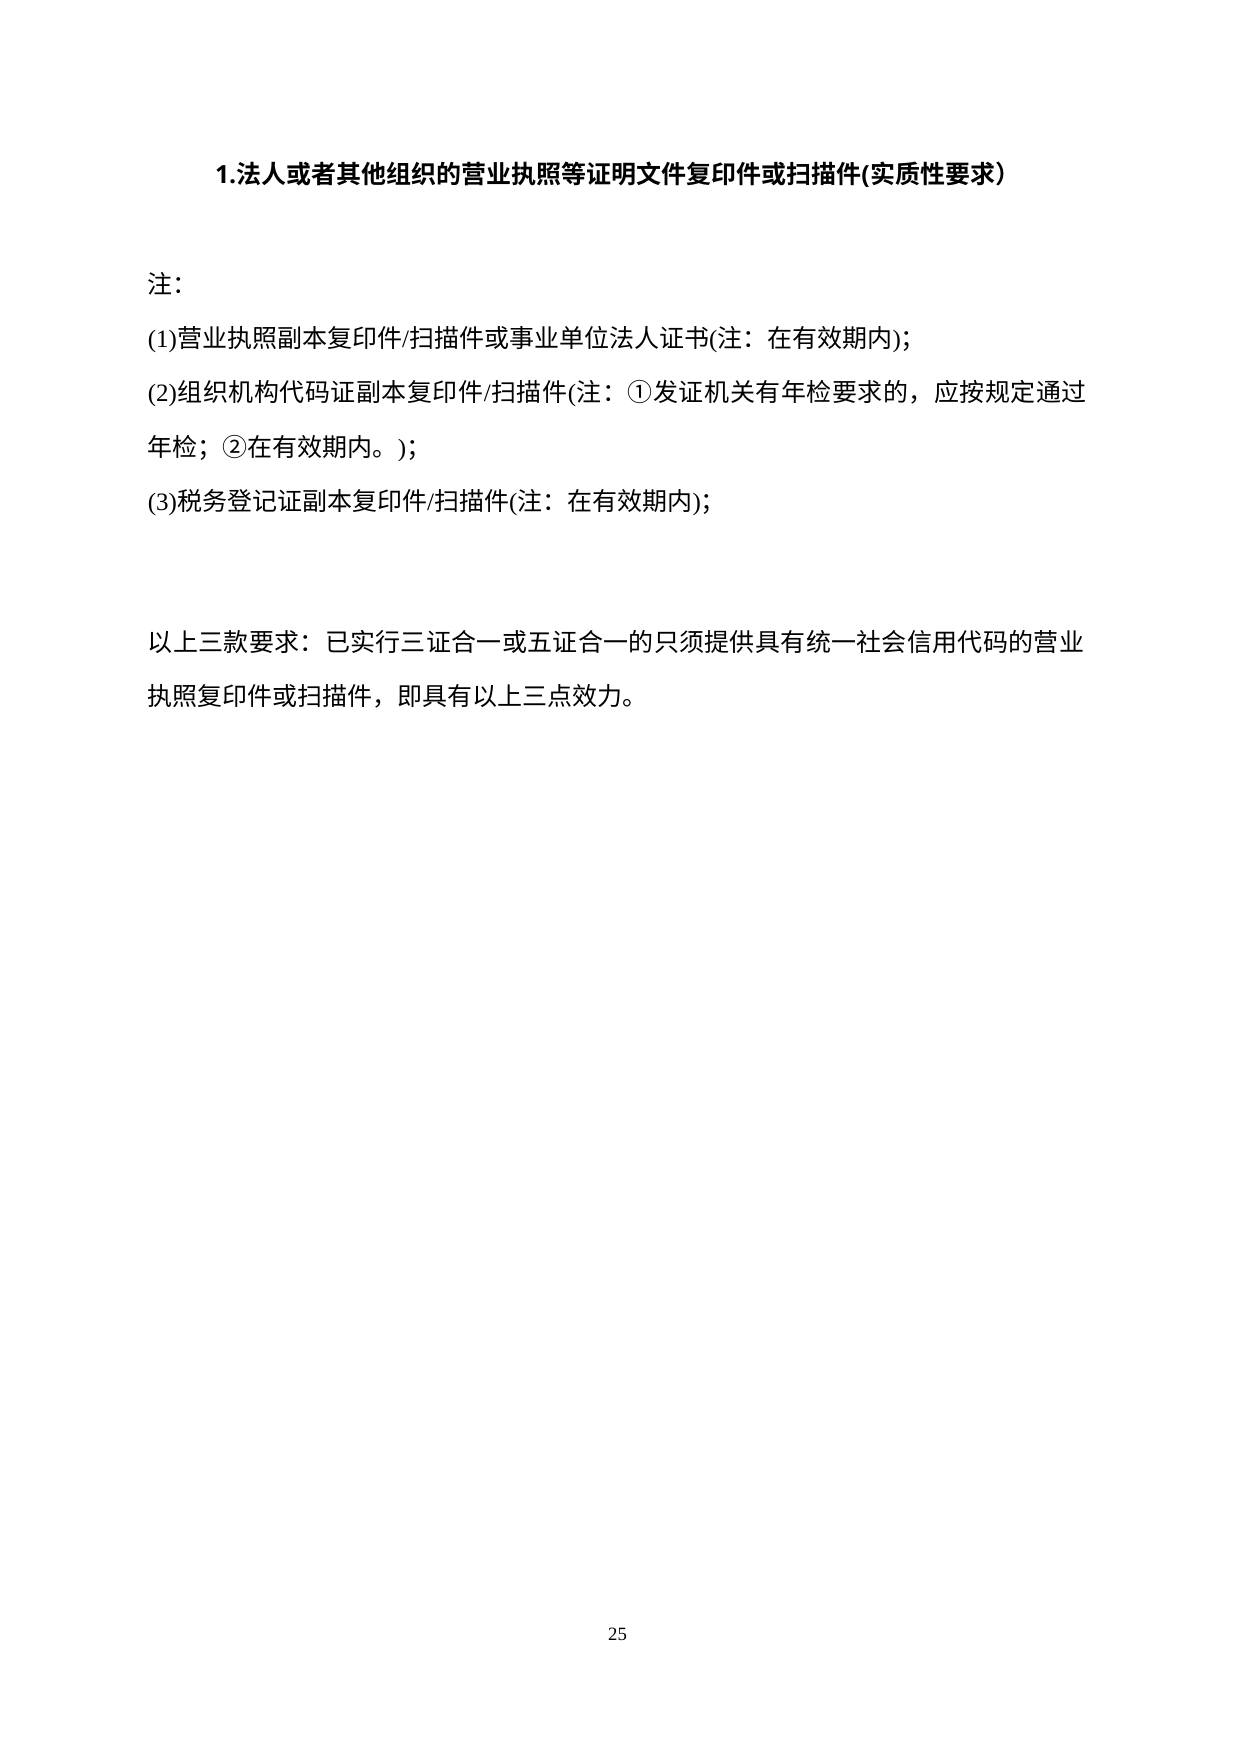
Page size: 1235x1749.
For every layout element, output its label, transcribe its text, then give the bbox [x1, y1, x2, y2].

text (2)组织机构代码证副本复印件/扫描件(注：①发证机关有年检要求的，应按规定通过年检；②在有效期内。)； [148, 373, 1087, 463]
subtitle 1.法人或者其他组织的营业执照等证明文件复印件或扫描件(实质性要求） [148, 150, 1087, 192]
text (1)营业执照副本复印件/扫描件或事业单位法人证书(注：在有效期内)； [148, 318, 1087, 355]
text 以上三款要求：已实行三证合一或五证合一的只须提供具有统一社会信用代码的营业执照复印件或扫描件，即具有以上三点效力。 [148, 622, 1087, 713]
text 注： [148, 264, 1087, 300]
text (3)税务登记证副本复印件/扫描件(注：在有效期内)； [148, 482, 1087, 518]
